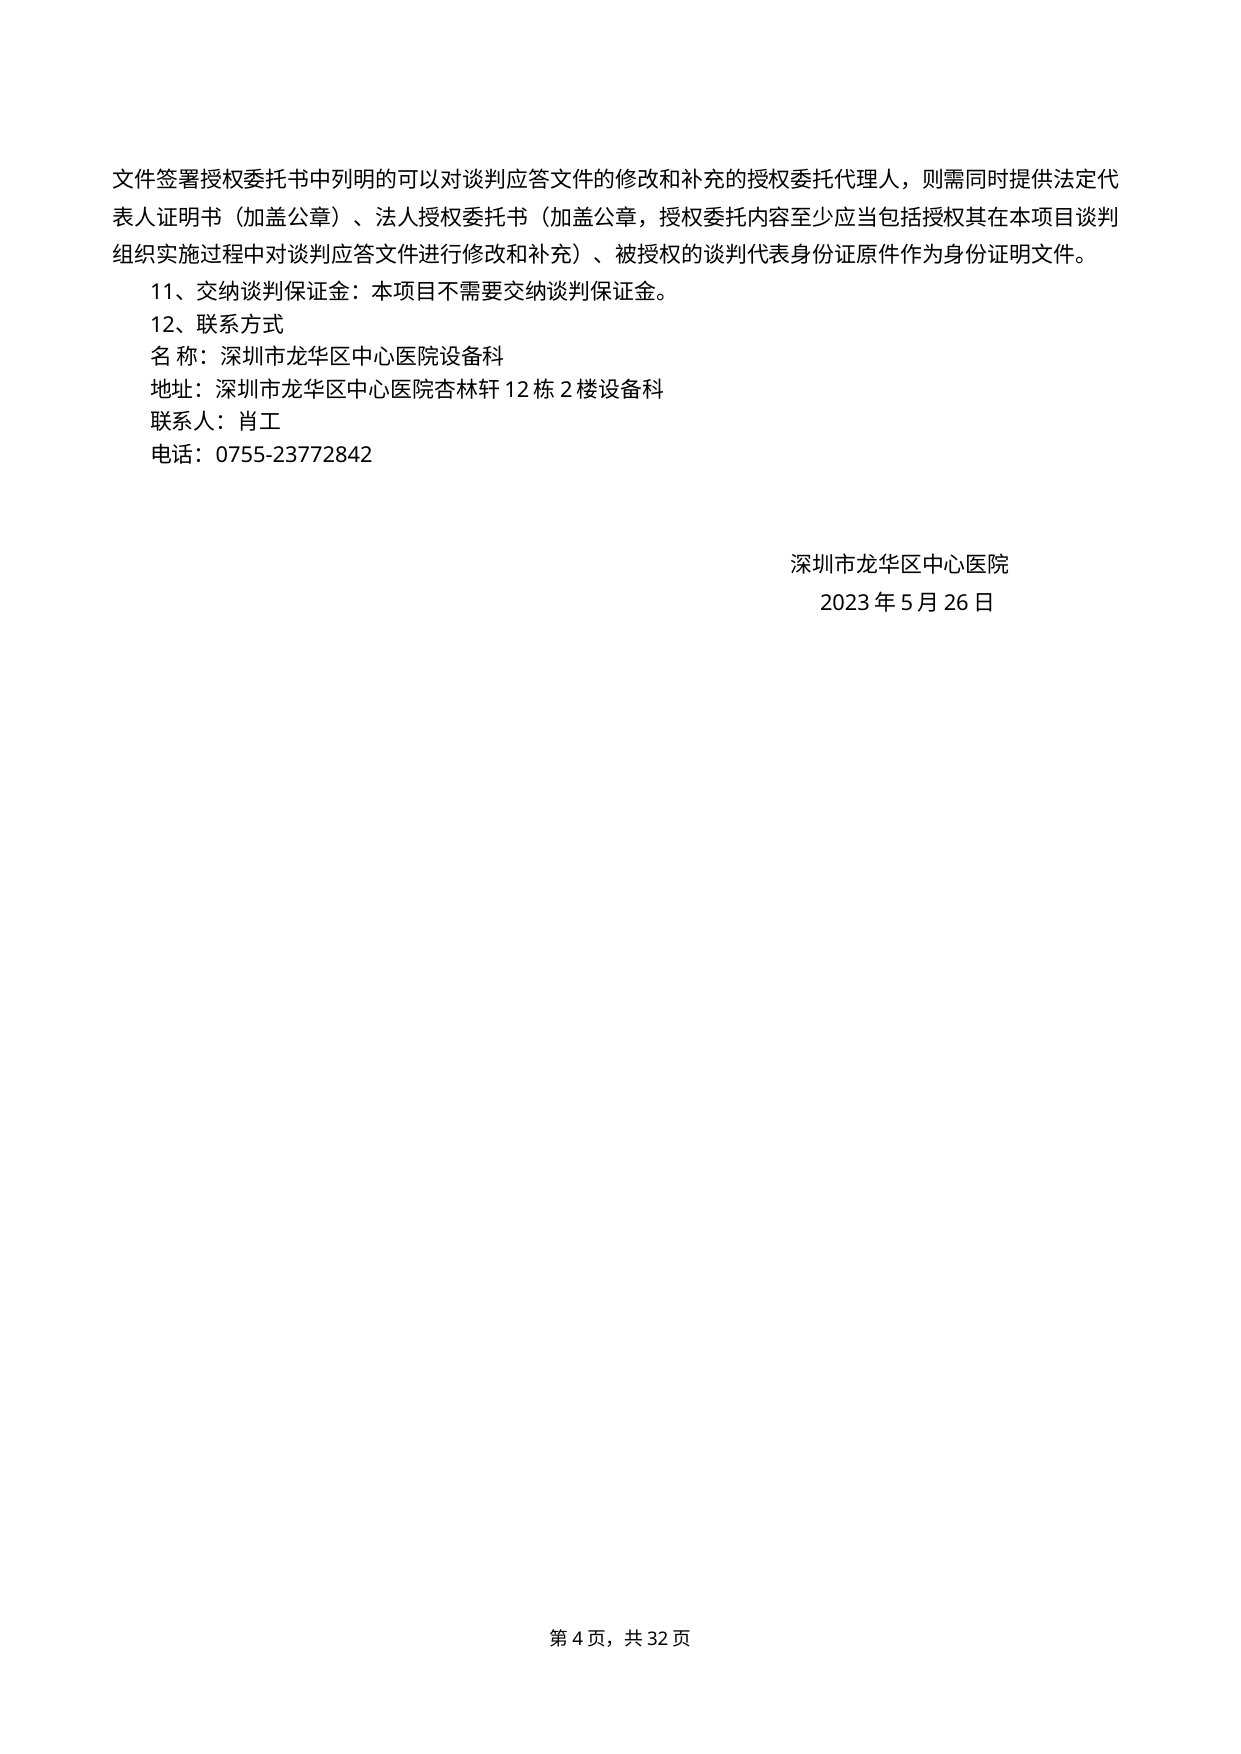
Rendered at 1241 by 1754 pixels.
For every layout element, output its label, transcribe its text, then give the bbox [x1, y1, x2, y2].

text 名 称：深圳市龙华区中心医院设备科 [150, 339, 1128, 371]
text 联系人：肖工 [150, 404, 1128, 436]
text 深圳市龙华区中心医院 2023年5月26日 [791, 547, 1128, 617]
text 电话：0755-23772842 [150, 436, 1128, 469]
text 11、交纳谈判保证金：本项目不需要交纳谈判保证金。 [150, 274, 1128, 306]
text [112, 162, 1128, 269]
text 地址：深圳市龙华区中心医院杏林轩12栋2楼设备科 [150, 371, 1128, 404]
text 12、联系方式 [150, 306, 1128, 339]
